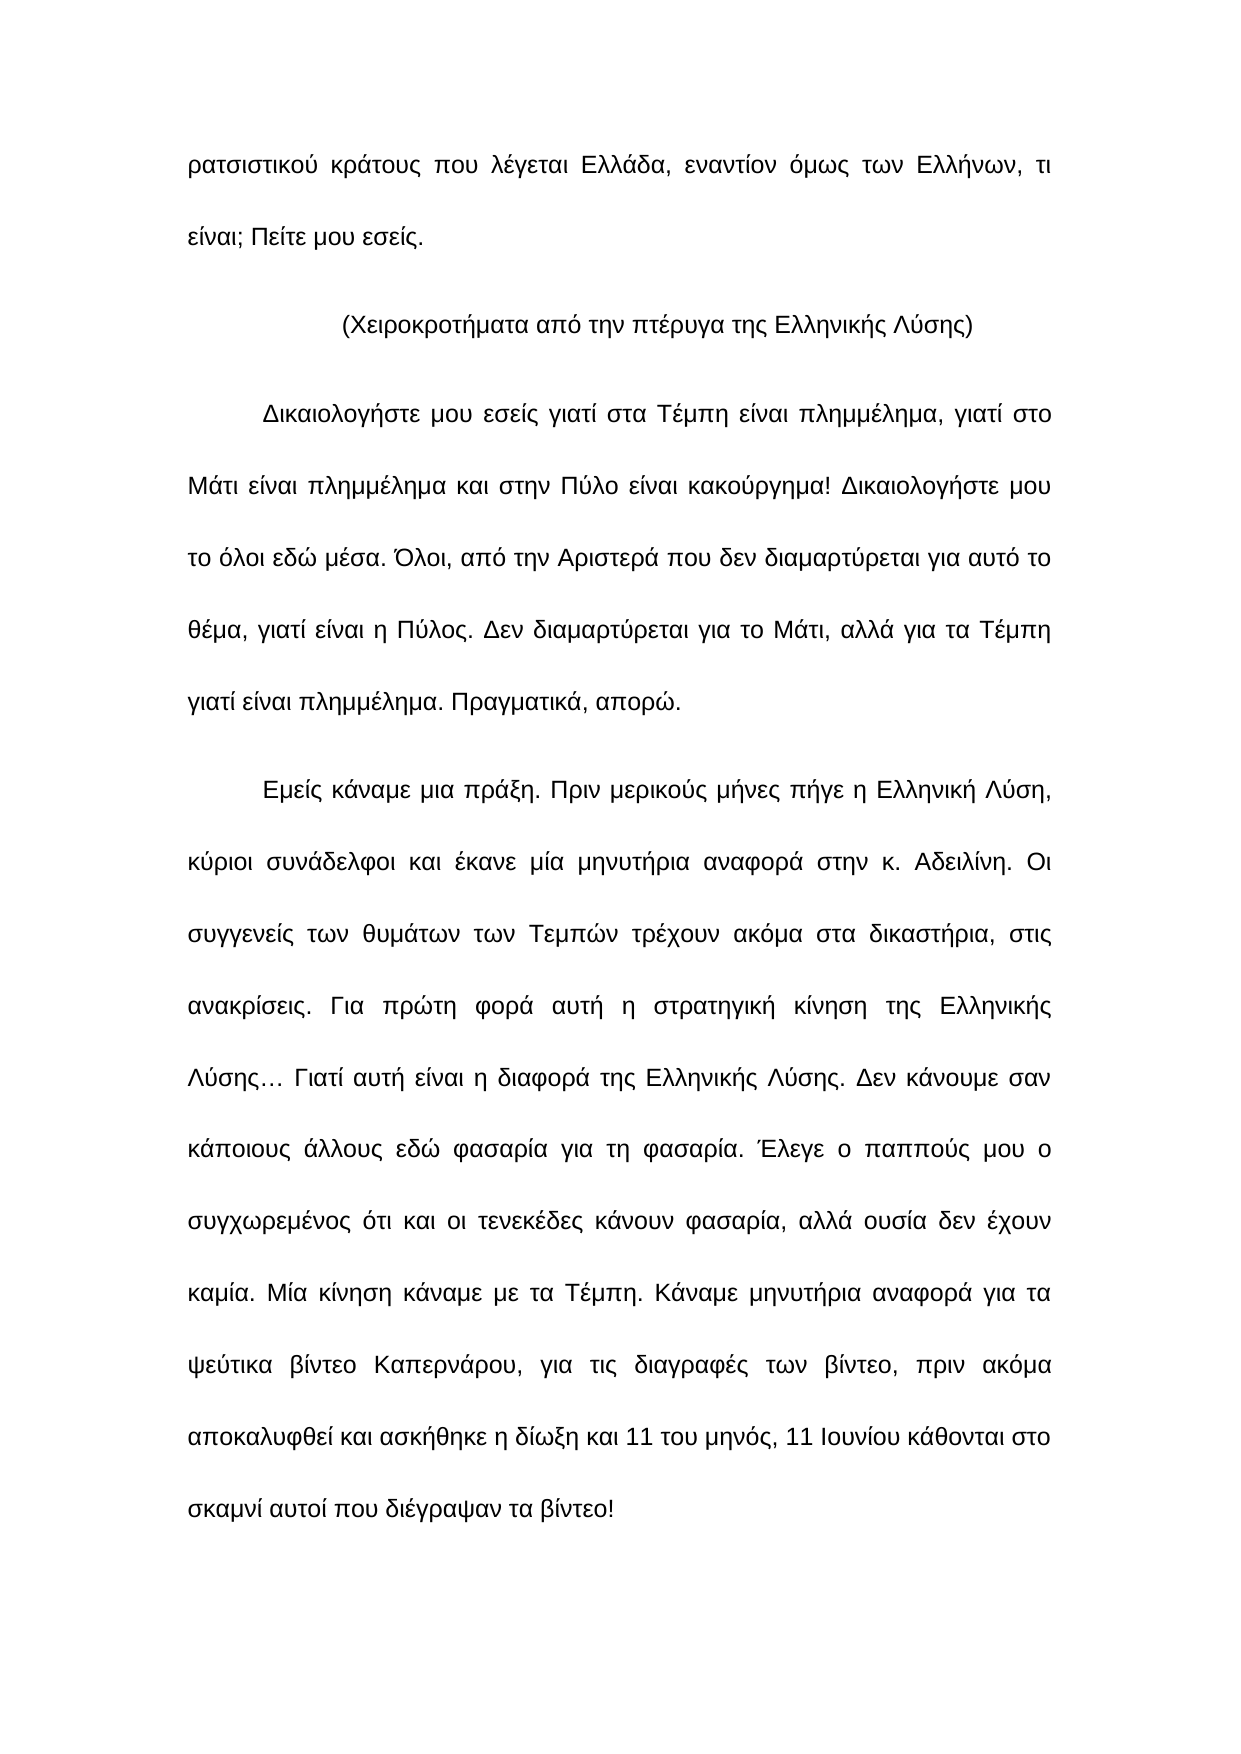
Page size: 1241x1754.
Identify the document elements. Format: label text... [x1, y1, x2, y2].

text Δικαιολογήστε μου εσείς γιατί στα Τέμπη είναι πλημμέλημα, γιατί στο Μάτι είναι πλημμέλημα και στην Πύλο είναι κακούργημα! Δικαιολογήστε μου το όλοι εδώ μέσα. Όλοι, από την Αριστερά που δεν διαμαρτύρεται για αυτό το θέμα, γιατί είναι η Πύλος. Δεν διαμαρτύρεται για το Μάτι, αλλά για τα Τέμπη γιατί είναι πλημμέλημα. Πραγματικά, απορώ. [187, 399, 1053, 715]
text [187, 150, 1053, 251]
text (Χειροκροτήματα από την πτέρυγα της Ελληνικής Λύσης) [187, 310, 1053, 339]
text Εμείς κάναμε μια πράξη. Πριν μερικούς μήνες πήγε η Ελληνική Λύση, κύριοι συνάδελφοι και έκανε μία μηνυτήρια αναφορά στην κ. Αδειλίνη. Οι συγγενείς των θυμάτων των Τεμπών τρέχουν ακόμα στα δικαστήρια, στις ανακρίσεις. Για πρώτη φορά αυτή η στρατηγική κίνηση της Ελληνικής Λύσης… Γιατί αυτή είναι η διαφορά της Ελληνικής Λύσης. Δεν κάνουμε σαν κάποιους άλλους εδώ φασαρία για τη φασαρία. Έλεγε ο παππούς μου ο συγχωρεμένος ότι και οι τενεκέδες κάνουν φασαρία, αλλά ουσία δεν έχουν καμία. Μία κίνηση κάναμε με τα Τέμπη. Κάναμε μηνυτήρια αναφορά για τα ψεύτικα βίντεο Καπερνάρου, για τις διαγραφές των βίντεο, πριν ακόμα αποκαλυφθεί και ασκήθηκε η δίωξη και 11 του μηνός, 11 Ιουνίου κάθονται στο σκαμνί αυτοί που διέγραψαν τα βίντεο! [187, 775, 1053, 1522]
